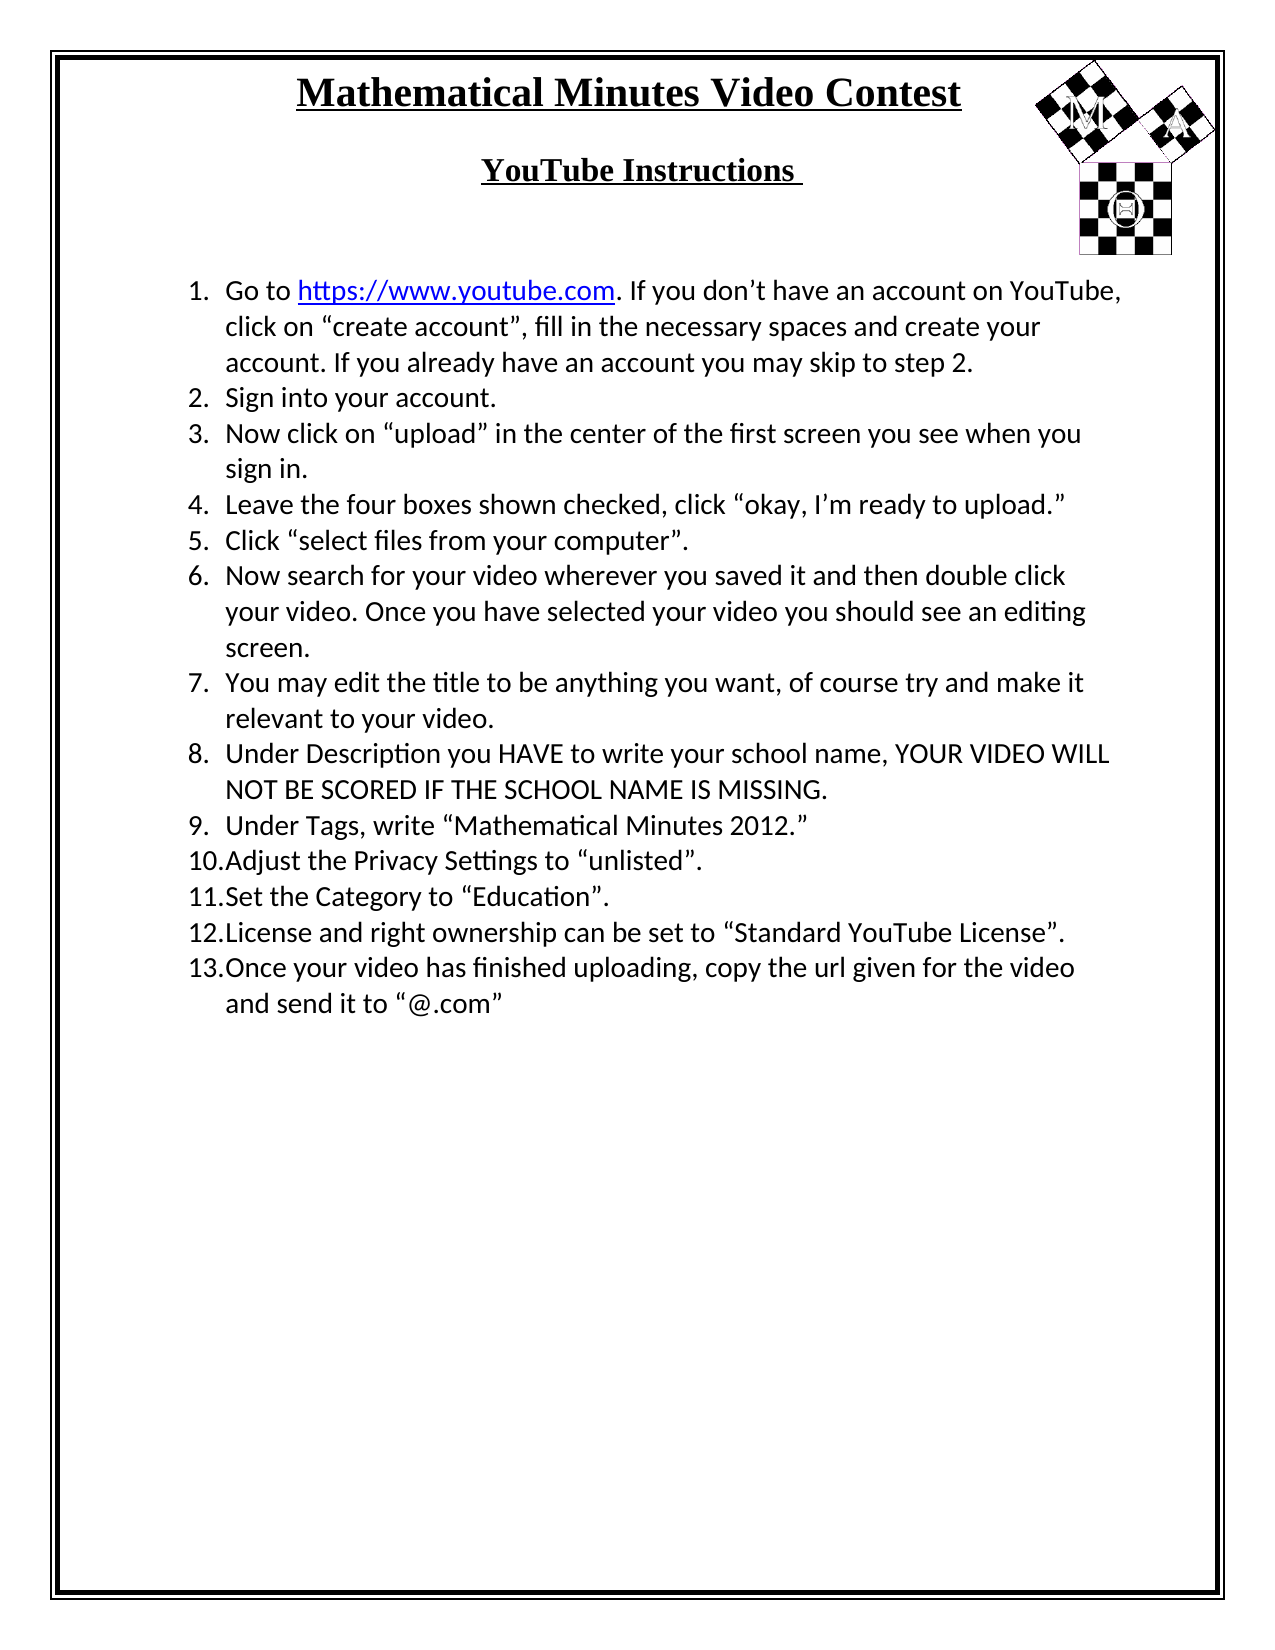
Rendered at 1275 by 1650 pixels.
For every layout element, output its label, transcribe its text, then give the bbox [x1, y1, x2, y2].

list You may edit the title to be anything you want, of course try and make it relevant to your video. [188, 664, 1125, 736]
list Sign into your account. [188, 379, 1125, 415]
list Click “select files from your computer”. [188, 522, 1125, 557]
list Now click on “upload” in the center of the first screen you see when you sign in. [188, 415, 1125, 486]
list Under Tags, write “Mathematical Minutes 2012.” [188, 807, 1125, 842]
list Set the Category to “Education”. [188, 878, 1125, 914]
list Go to https://www.youtube.com. If you don’t have an account on YouTube, click on “create account”, fill in the necessary spaces and create your account. If you already have an account you may skip to step 2. [188, 272, 1125, 379]
list Once your video has finished uploading, copy the url given for the video and send it to “@.com” [188, 949, 1125, 1021]
list Under Description you HAVE to write your school name, YOUR VIDEO WILL NOT BE SCORED IF THE SCHOOL NAME IS MISSING. [188, 736, 1125, 807]
picture [1035, 60, 1215, 255]
text YouTube Instructions [150, 150, 1035, 188]
list Leave the four boxes shown checked, click “okay, I’m ready to upload.” [188, 486, 1125, 522]
list License and right ownership can be set to “Standard YouTube License”. [188, 914, 1125, 949]
list Adjust the Privacy Settings to “unlisted”. [188, 842, 1125, 878]
list Now search for your video wherever you saved it and then double click your video. Once you have selected your video you should see an editing screen. [188, 557, 1125, 664]
